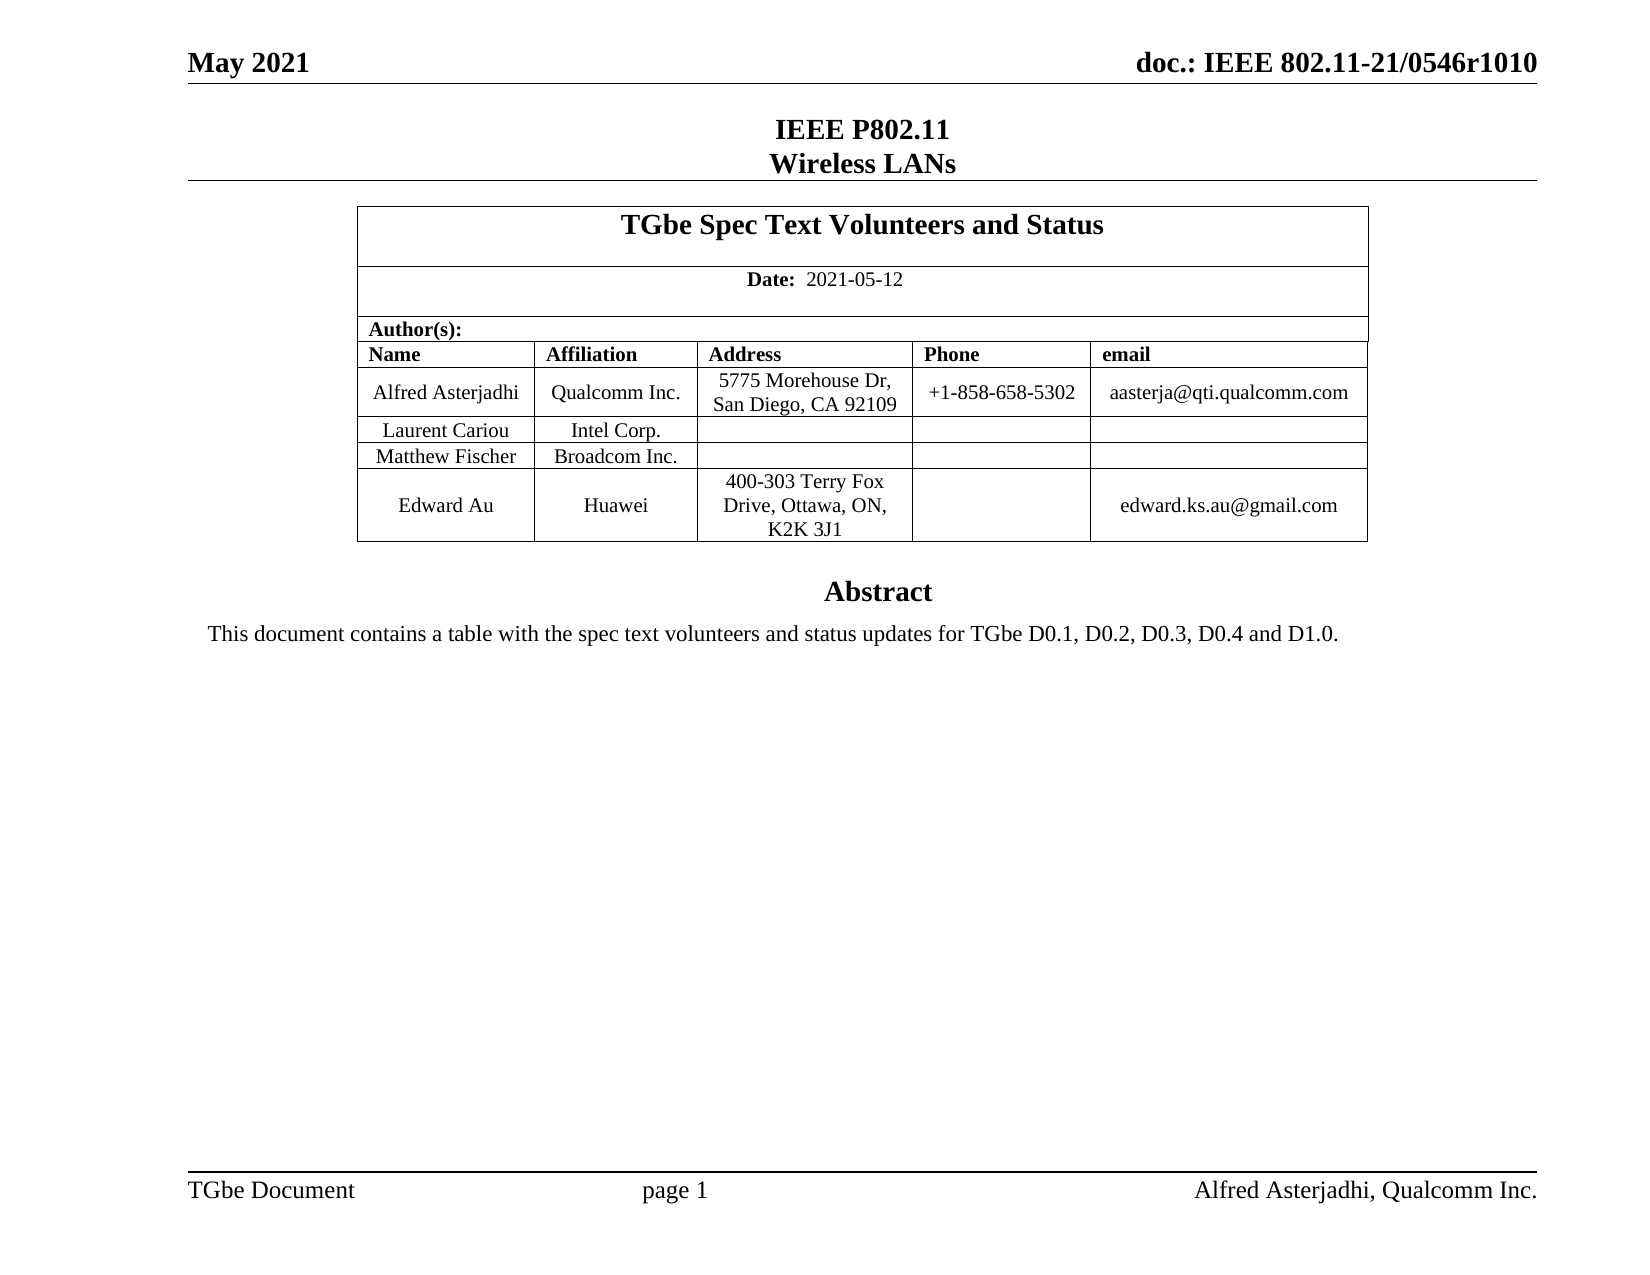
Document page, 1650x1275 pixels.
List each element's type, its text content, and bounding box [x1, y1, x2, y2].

table_cell 5775 Morehouse Dr, San Diego, CA 92109 [698, 368, 912, 416]
table_cell Matthew Fischer [358, 443, 534, 468]
table_cell Huawei [535, 469, 697, 541]
table_cell Broadcom Inc. [535, 443, 697, 468]
table_cell [913, 469, 1090, 541]
table_cell [1091, 443, 1367, 468]
table_cell [698, 417, 912, 442]
table_cell aasterja@qti.qualcomm.com [1091, 368, 1367, 416]
table_cell edward.ks.au@gmail.com [1091, 469, 1367, 541]
table_header TGbe Spec Text Volunteers and Status [358, 207, 1368, 266]
table_cell [1091, 417, 1367, 442]
table_cell Address [698, 342, 912, 367]
table_cell Phone [913, 342, 1090, 367]
table_cell Date: 2021-05-12 [358, 267, 1368, 316]
table_cell Intel Corp. [535, 417, 697, 442]
table_cell Affiliation [535, 342, 697, 367]
table_cell [698, 443, 912, 468]
table_cell Author(s): [358, 317, 1368, 341]
table_cell +1-858-658-5302 [913, 368, 1090, 416]
table_cell email [1091, 342, 1367, 367]
table_cell Laurent Cariou [358, 417, 534, 442]
table_cell Qualcomm Inc. [535, 368, 697, 416]
table_cell 400-303 Terry Fox Drive, Ottawa, ON, K2K 3J1 [698, 469, 912, 541]
table_cell Alfred Asterjadhi [358, 368, 534, 416]
text IEEE P802.11 Wireless LANs [187, 112, 1537, 181]
table_cell Name [358, 342, 534, 367]
table_cell [913, 417, 1090, 442]
table_cell [913, 443, 1090, 468]
table_cell Edward Au [358, 469, 534, 541]
